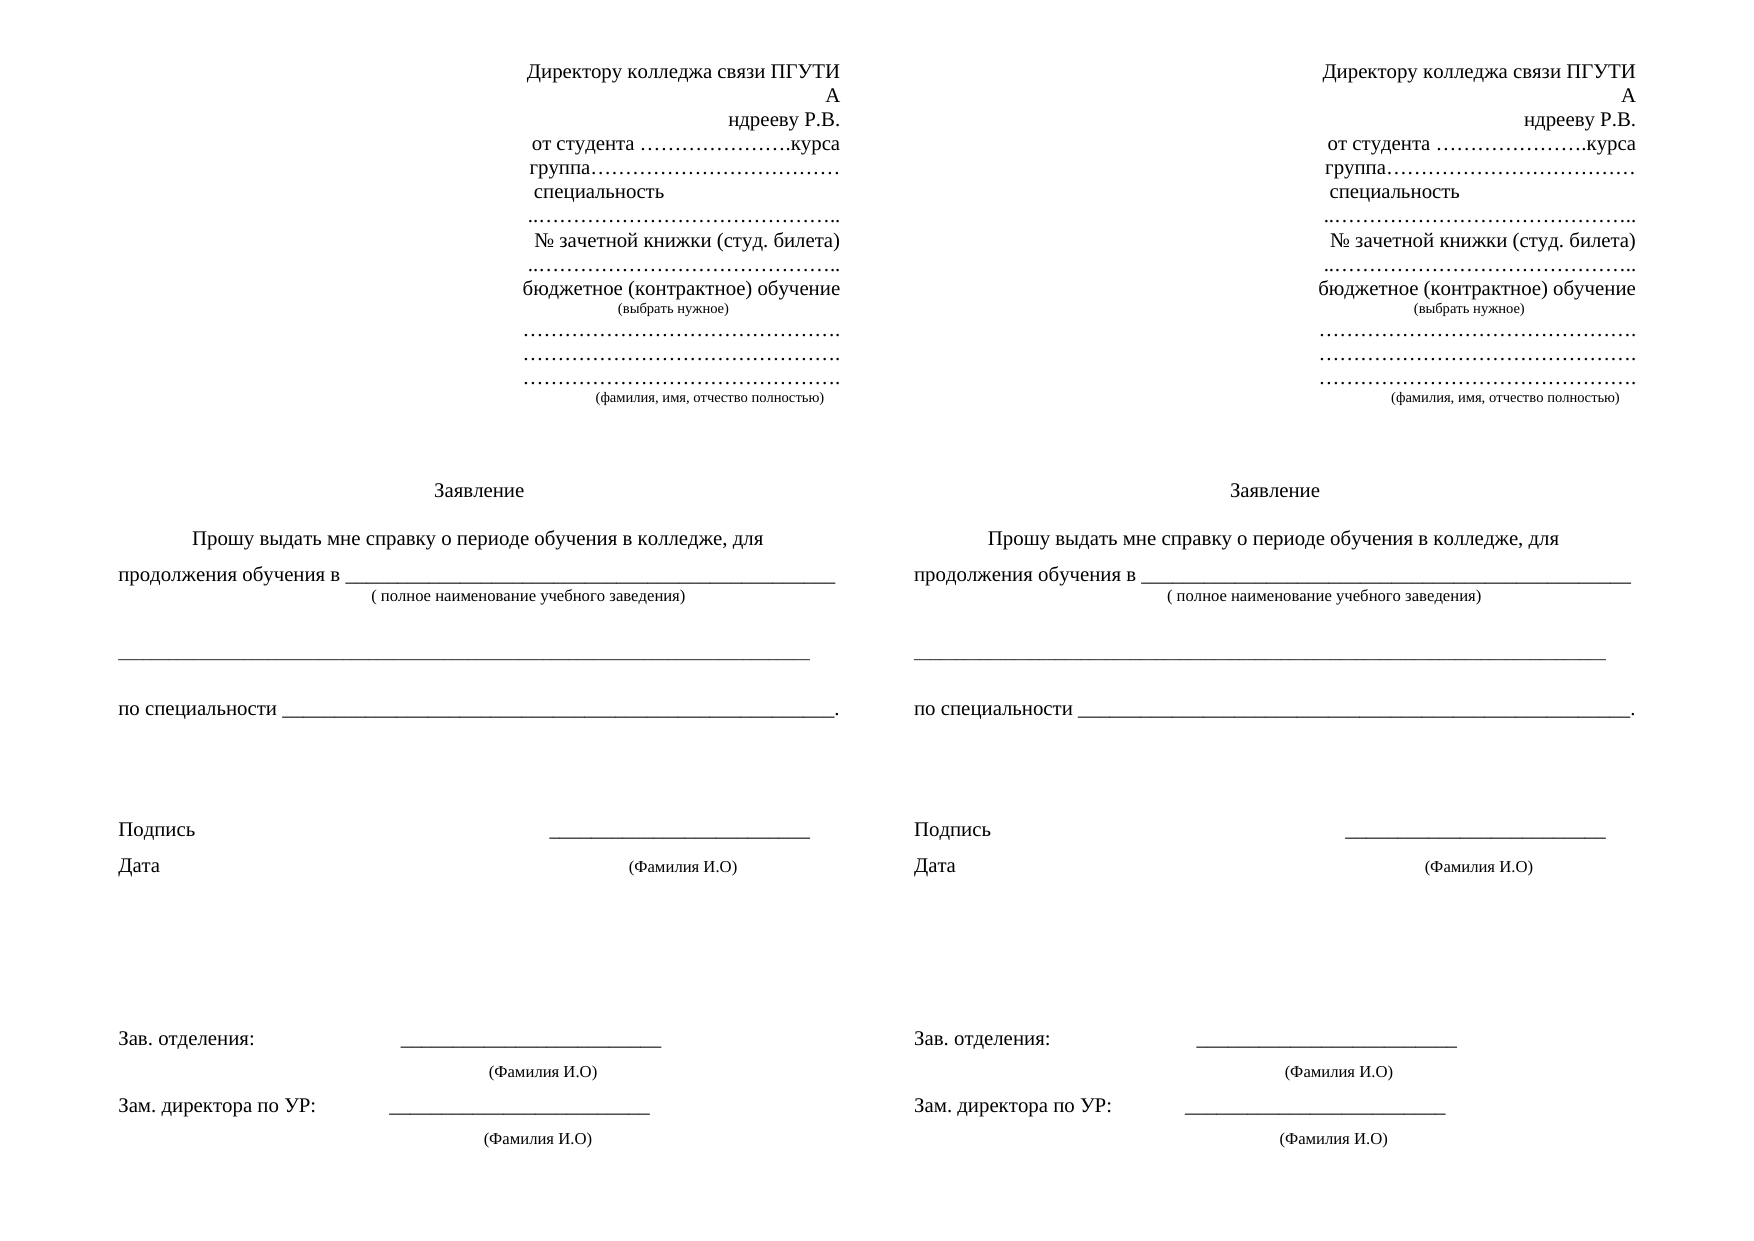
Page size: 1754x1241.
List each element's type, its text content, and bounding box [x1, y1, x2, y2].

text ..…………………………………….. [914, 252, 1636, 276]
text ( полное наименование учебного заведения) [914, 586, 1636, 605]
text Прошу выдать мне справку о периоде обучения в колледже, для [914, 526, 1636, 550]
text по специальности _____________________________________________________. [118, 696, 840, 720]
text Андрееву Р.В. [914, 83, 1636, 131]
text Зав. отделения: _________________________ [914, 1026, 1636, 1049]
text группа……………………………… [118, 155, 840, 179]
text от студента ………………….курса [914, 131, 1636, 155]
text (фамилия, имя, отчество полностью) [914, 389, 1636, 405]
text ( полное наименование учебного заведения) [118, 586, 840, 605]
text ………………………………………. [118, 341, 840, 364]
text ___________________________________________________________________________________ [914, 643, 1636, 662]
text ………………………………………. [914, 364, 1636, 389]
text Подпись _________________________ [914, 816, 1636, 841]
text (выбрать нужное) [118, 300, 840, 316]
text Дата (Фамилия И.О) [118, 852, 840, 877]
text Зав. отделения: _________________________ [118, 1026, 840, 1049]
text продолжения обучения в _______________________________________________ [914, 562, 1636, 586]
text (Фамилия И.О) [118, 1062, 840, 1081]
text специальность [914, 179, 1636, 203]
text Подпись _________________________ [118, 816, 840, 841]
text бюджетное (контрактное) обучение [118, 276, 840, 300]
text от студента ………………….курса [118, 131, 840, 155]
text (Фамилия И.О) [914, 1129, 1636, 1148]
text № зачетной книжки (студ. билета) [914, 227, 1636, 252]
text ..…………………………………….. [118, 252, 840, 276]
text Директору колледжа связи ПГУТИ [118, 59, 840, 83]
text ………………………………………. [914, 341, 1636, 364]
text (фамилия, имя, отчество полностью) [118, 389, 840, 405]
text Дата (Фамилия И.О) [914, 852, 1636, 877]
text ..…………………………………….. [118, 203, 840, 227]
text (Фамилия И.О) [914, 1062, 1636, 1081]
text Андрееву Р.В. [118, 83, 840, 131]
text Зам. директора по УР: _________________________ [118, 1093, 840, 1117]
text ..…………………………………….. [914, 203, 1636, 227]
text бюджетное (контрактное) обучение [914, 276, 1636, 300]
text ___________________________________________________________________________________ [118, 643, 840, 662]
text специальность [118, 179, 840, 203]
text Прошу выдать мне справку о периоде обучения в колледже, для [118, 526, 840, 550]
text Заявление [118, 478, 840, 502]
text (Фамилия И.О) [118, 1129, 840, 1148]
text продолжения обучения в _______________________________________________ [118, 562, 840, 586]
text ………………………………………. [914, 316, 1636, 341]
text ………………………………………. [118, 316, 840, 341]
text Зам. директора по УР: _________________________ [914, 1093, 1636, 1117]
text по специальности _____________________________________________________. [914, 696, 1636, 720]
text группа……………………………… [914, 155, 1636, 179]
text № зачетной книжки (студ. билета) [118, 227, 840, 252]
text ………………………………………. [118, 364, 840, 389]
text Директору колледжа связи ПГУТИ [914, 59, 1636, 83]
text Заявление [914, 478, 1636, 502]
text (выбрать нужное) [914, 300, 1636, 316]
